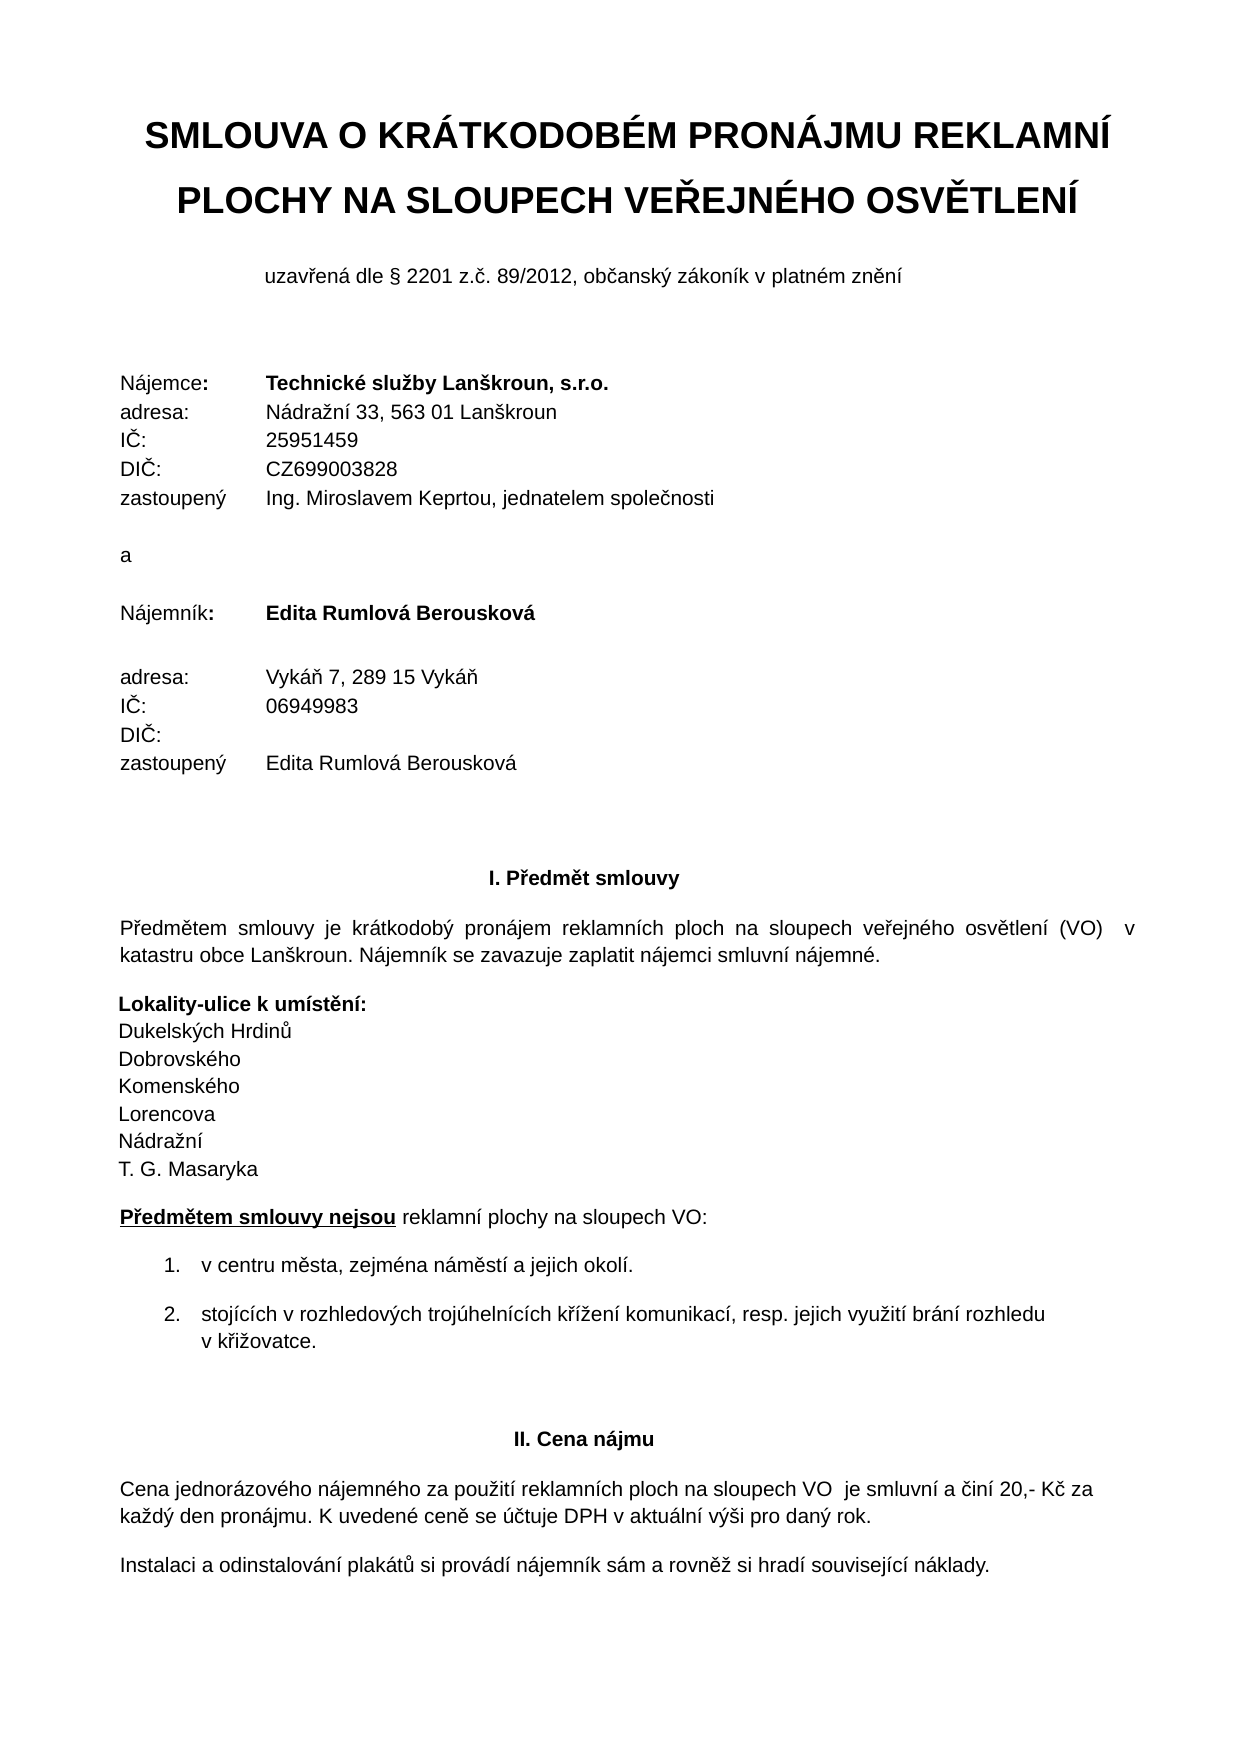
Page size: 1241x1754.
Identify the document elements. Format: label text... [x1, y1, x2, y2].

text Nájemník: Edita Rumlová Berousková [120, 601, 1048, 625]
text I. Předmět smlouvy [120, 866, 1048, 890]
text DIČ: CZ699003828 [120, 457, 1048, 481]
text Nájemce: Technické služby Lanškroun, s.r.o. [120, 371, 1048, 395]
text IČ: 25951459 [120, 428, 1048, 452]
list stojících v rozhledových trojúhelnících křížení komunikací, resp. jejich využití brání rozhledu v křižovatce. [163, 1302, 1137, 1353]
text a [120, 543, 1048, 567]
text Předmětem smlouvy je krátkodobý pronájem reklamních ploch na sloupech veřejného osvětlení (VO) v katastru obce Lanškroun. Nájemník se zavazuje zaplatit nájemci smluvní nájemné. [119, 916, 1137, 967]
text Lokality-ulice k umístění: Dukelských Hrdinů Dobrovského Komenského Lorencova Nádražní T. G. Masaryka [118, 992, 1137, 1181]
text IČ: 06949983 [120, 694, 1048, 718]
text zastoupený Ing. Miroslavem Keprtou, jednatelem společnosti [120, 486, 1048, 510]
text uzavřená dle § 2201 z.č. 89/2012, občanský zákoník v platném znění [118, 264, 1048, 288]
text Cena jednorázového nájemného za použití reklamních ploch na sloupech VO je smluvní a činí 20,- Kč za každý den pronájmu. K uvedené ceně se účtuje DPH v aktuální výši pro daný rok. [119, 1477, 1137, 1528]
text adresa: Nádražní 33, 563 01 Lanškroun [120, 399, 1048, 423]
text Instalaci a odinstalování plakátů si provádí nájemník sám a rovněž si hradí související náklady. [119, 1552, 1137, 1576]
list v centru města, zejména náměstí a jejich okolí. [163, 1253, 1137, 1277]
text adresa: Vykáň 7, 289 15 Vykáň [120, 665, 1048, 689]
text DIČ: [120, 722, 1048, 746]
text Předmětem smlouvy nejsou reklamní plochy na sloupech VO: [119, 1205, 1137, 1229]
text II. Cena nájmu [120, 1427, 1048, 1451]
text SMLOUVA O KRÁTKODOBÉM PRONÁJMU REKLAMNÍ PLOCHY NA SLOUPECH VEŘEJNÉHO OSVĚTLENÍ [118, 114, 1137, 221]
text zastoupený Edita Rumlová Berousková [120, 751, 1048, 775]
